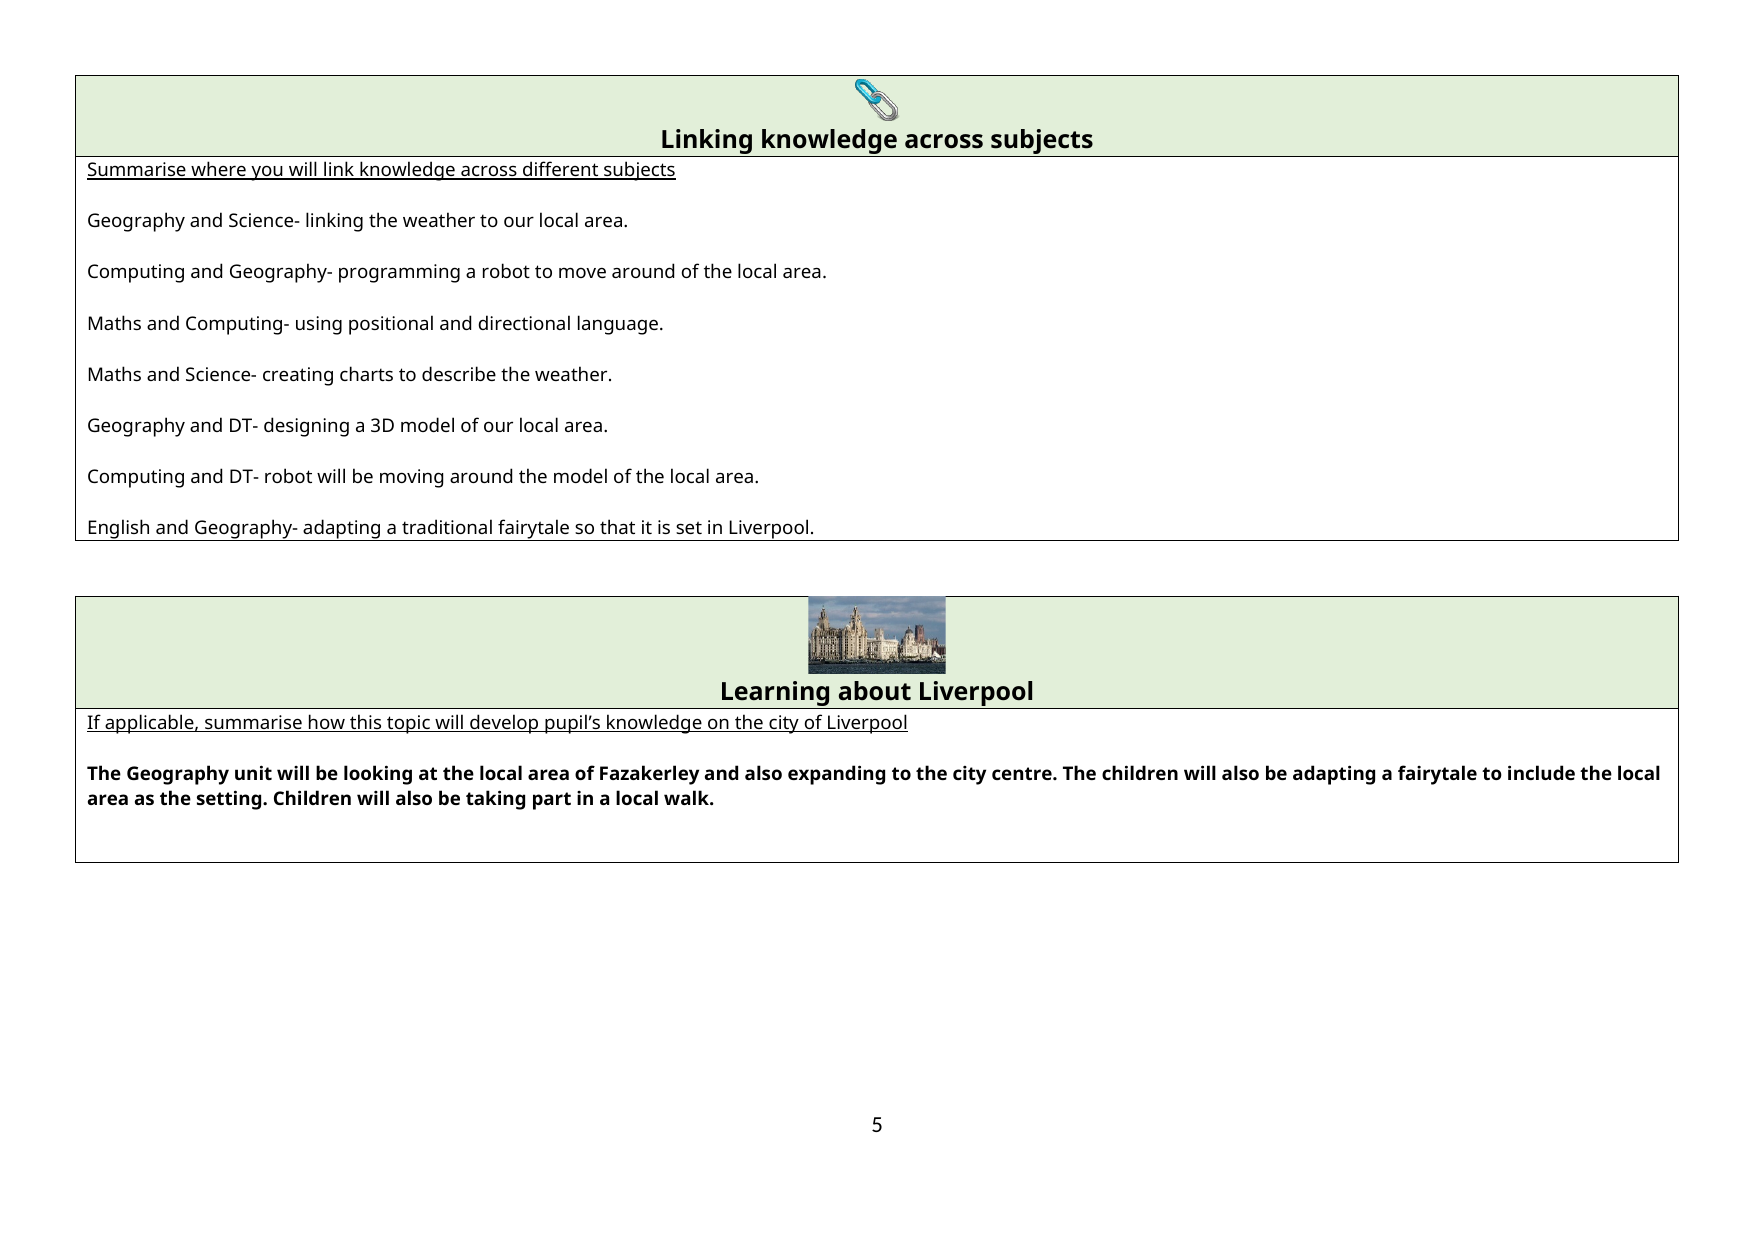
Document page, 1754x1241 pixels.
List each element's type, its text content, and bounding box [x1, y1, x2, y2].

table_cell Summarise where you will link knowledge across different subjects Geography and Science- linking the weather to our local area. Computing and Geography- programming a robot to move around of the local area. Maths and Computing- using positional and directional language. Maths and Science- creating charts to describe the weather. Geography and DT- designing a 3D model of our local area. Computing and DT- robot will be moving around the model of the local area. English and Geography- adapting a traditional fairytale so that it is set in Liverpool. [76, 157, 1678, 539]
table_cell If applicable, summarise how this topic will develop pupil’s knowledge on the city of Liverpool The Geography unit will be looking at the local area of Fazakerley and also expanding to the city centre. The children will also be adapting a fairytale to include the local area as the setting. Children will also be taking part in a local walk. [76, 709, 1678, 862]
table_header Learning about Liverpool [76, 597, 1678, 708]
picture [854, 76, 900, 122]
table_header Linking knowledge across subjects [76, 76, 1678, 156]
picture [808, 596, 946, 674]
